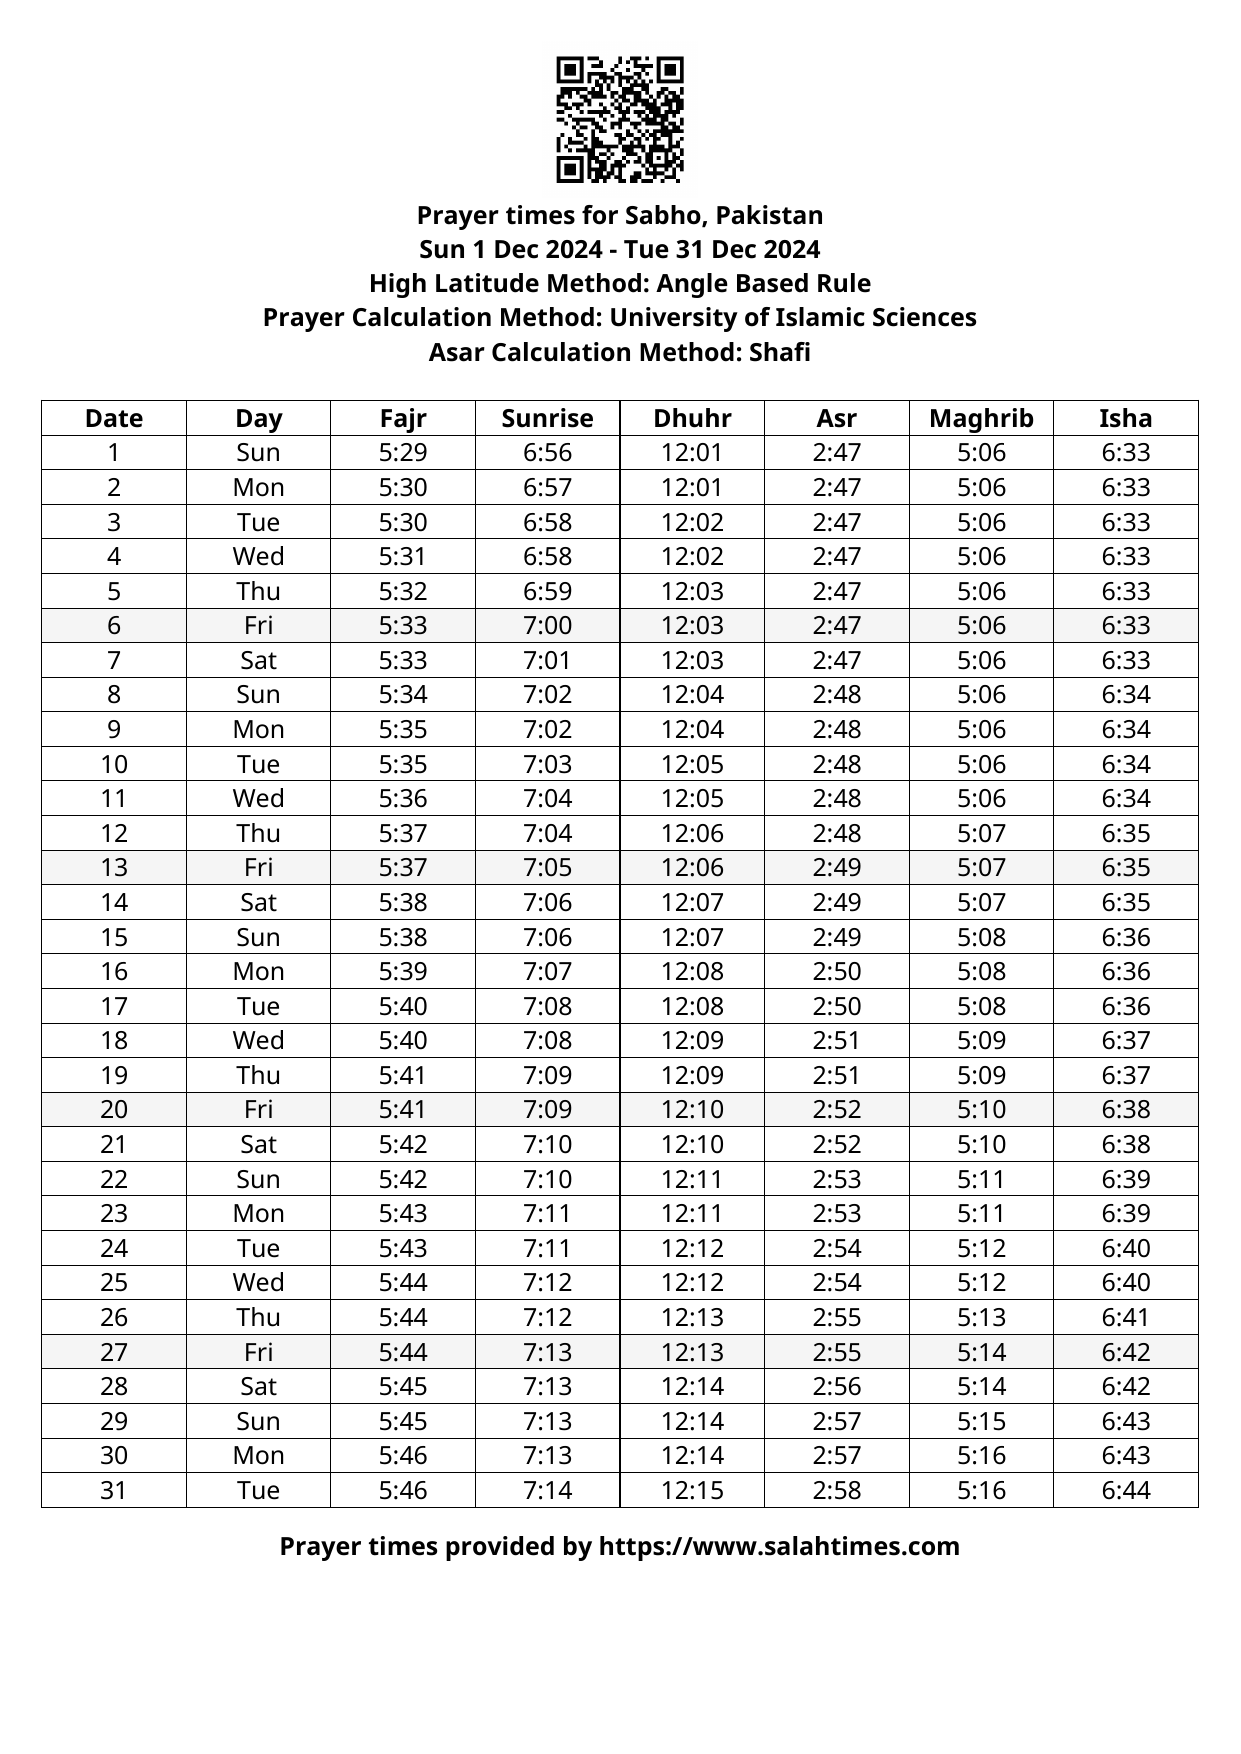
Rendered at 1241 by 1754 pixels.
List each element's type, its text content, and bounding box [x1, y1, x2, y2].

table_cell 2:51 [765, 1024, 909, 1057]
text High Latitude Method: Angle Based Rule [42, 266, 1198, 300]
table_cell 2:52 [765, 1093, 909, 1126]
table_cell 5:45 [331, 1369, 475, 1403]
table_cell 12:04 [621, 712, 764, 746]
table_cell 12:15 [621, 1473, 764, 1507]
table_cell Tue [187, 989, 330, 1022]
table_cell 2:47 [765, 470, 909, 504]
table_cell 5:11 [910, 1162, 1053, 1195]
table_cell 5:32 [331, 574, 475, 607]
text Asar Calculation Method: Shafi [42, 334, 1198, 368]
table_cell 2:51 [765, 1058, 909, 1092]
table_cell 2:49 [765, 885, 909, 919]
table_cell 6:33 [1054, 436, 1198, 469]
table_cell 5:31 [331, 539, 475, 573]
table_cell 12:08 [621, 954, 764, 988]
table_cell Mon [187, 1196, 330, 1230]
table_cell Sun [187, 678, 330, 711]
table_cell 7:12 [476, 1266, 619, 1299]
table_cell Sun [187, 436, 330, 469]
table_cell 23 [42, 1196, 186, 1230]
table_cell Tue [187, 747, 330, 780]
table_cell 6:37 [1054, 1024, 1198, 1057]
table_cell 2:57 [765, 1404, 909, 1437]
table_cell 6:38 [1054, 1093, 1198, 1126]
table_cell 7:00 [476, 609, 619, 642]
table_cell 6:33 [1054, 609, 1198, 642]
table_cell 2:54 [765, 1266, 909, 1299]
table_cell 6 [42, 609, 186, 642]
table_cell 12:11 [621, 1196, 764, 1230]
table_cell 2:48 [765, 816, 909, 849]
table_cell 5:46 [331, 1439, 475, 1472]
table_cell 5:30 [331, 470, 475, 504]
table_cell 6:35 [1054, 885, 1198, 919]
table_cell Mon [187, 954, 330, 988]
table_cell Fri [187, 851, 330, 884]
table_header Sunrise [476, 401, 619, 434]
table_cell 12:03 [621, 574, 764, 607]
table_cell 12:02 [621, 539, 764, 573]
table_cell 5:09 [910, 1024, 1053, 1057]
table_cell 6:35 [1054, 851, 1198, 884]
table_cell 7:06 [476, 885, 619, 919]
table_cell 5:12 [910, 1266, 1053, 1299]
table_cell Sat [187, 1369, 330, 1403]
table_cell 5:14 [910, 1369, 1053, 1403]
table_cell 2:49 [765, 920, 909, 953]
table_cell 2:53 [765, 1196, 909, 1230]
table_cell 2:47 [765, 574, 909, 607]
table_cell Tue [187, 1473, 330, 1507]
table_header Fajr [331, 401, 475, 434]
table_cell Tue [187, 1231, 330, 1264]
table_cell 5:45 [331, 1404, 475, 1437]
table_cell 18 [42, 1024, 186, 1057]
table_cell 2:55 [765, 1300, 909, 1334]
table_cell 12:14 [621, 1439, 764, 1472]
table_cell 7:02 [476, 678, 619, 711]
table_cell 3 [42, 505, 186, 538]
table_cell 12:09 [621, 1058, 764, 1092]
table_cell 6:39 [1054, 1196, 1198, 1230]
table_cell 6:33 [1054, 539, 1198, 573]
table_cell 22 [42, 1162, 186, 1195]
table_cell Thu [187, 816, 330, 849]
table_cell 6:38 [1054, 1127, 1198, 1161]
table_cell 12:07 [621, 885, 764, 919]
table_cell 5:33 [331, 643, 475, 677]
table_cell Wed [187, 539, 330, 573]
table_cell 12:05 [621, 747, 764, 780]
table_cell 5:08 [910, 989, 1053, 1022]
table_cell 5:38 [331, 920, 475, 953]
table_header Date [42, 401, 186, 434]
table_cell Wed [187, 1024, 330, 1057]
table_cell 12:14 [621, 1369, 764, 1403]
table_cell 7:13 [476, 1369, 619, 1403]
table_cell 12:06 [621, 816, 764, 849]
table_cell 5:06 [910, 505, 1053, 538]
table_cell 12:01 [621, 470, 764, 504]
picture [542, 41, 699, 198]
table_cell 12:10 [621, 1127, 764, 1161]
table_cell 5:13 [910, 1300, 1053, 1334]
table_cell Sat [187, 643, 330, 677]
table_cell 12:07 [621, 920, 764, 953]
table_cell 5:44 [331, 1266, 475, 1299]
table_cell 27 [42, 1335, 186, 1368]
table_cell 2 [42, 470, 186, 504]
table_cell Wed [187, 1266, 330, 1299]
table_cell 30 [42, 1439, 186, 1472]
table_cell 7:11 [476, 1231, 619, 1264]
table_cell Sun [187, 1162, 330, 1195]
table_cell 2:47 [765, 609, 909, 642]
table_cell 31 [42, 1473, 186, 1507]
table_cell 5:43 [331, 1231, 475, 1264]
table_cell 6:33 [1054, 574, 1198, 607]
table_cell 7:03 [476, 747, 619, 780]
table_cell 7:10 [476, 1127, 619, 1161]
table_cell Sun [187, 920, 330, 953]
table_cell 6:40 [1054, 1231, 1198, 1264]
table_cell Wed [187, 781, 330, 815]
table_cell 5:10 [910, 1093, 1053, 1126]
table_cell 7:07 [476, 954, 619, 988]
table_cell 7:14 [476, 1473, 619, 1507]
table_cell 7:09 [476, 1058, 619, 1092]
table_cell 12:09 [621, 1024, 764, 1057]
table_cell 6:36 [1054, 954, 1198, 988]
table_cell 12:03 [621, 609, 764, 642]
table_cell 29 [42, 1404, 186, 1437]
table_cell 5:41 [331, 1093, 475, 1126]
table_cell 7:04 [476, 816, 619, 849]
table_cell 5:06 [910, 678, 1053, 711]
table_cell 5:16 [910, 1473, 1053, 1507]
table_cell 2:47 [765, 436, 909, 469]
table_cell 6:35 [1054, 816, 1198, 849]
table_header Dhuhr [621, 401, 764, 434]
table_cell Tue [187, 505, 330, 538]
table_cell 5:06 [910, 712, 1053, 746]
table_cell 5:15 [910, 1404, 1053, 1437]
table_cell 7:01 [476, 643, 619, 677]
table_cell 6:34 [1054, 781, 1198, 815]
table_cell 12:02 [621, 505, 764, 538]
table_cell 5:43 [331, 1196, 475, 1230]
table_cell 12:04 [621, 678, 764, 711]
table_cell 12:14 [621, 1404, 764, 1437]
table_cell 1 [42, 436, 186, 469]
table_cell 6:43 [1054, 1404, 1198, 1437]
table_cell 10 [42, 747, 186, 780]
table_cell 6:42 [1054, 1335, 1198, 1368]
table_cell 2:50 [765, 989, 909, 1022]
table_cell 7:13 [476, 1439, 619, 1472]
table_cell 5:07 [910, 851, 1053, 884]
table_cell 5:08 [910, 920, 1053, 953]
table_cell Sat [187, 885, 330, 919]
table_cell 6:33 [1054, 643, 1198, 677]
table_cell 12:01 [621, 436, 764, 469]
table_cell 5:41 [331, 1058, 475, 1092]
table_cell 5:16 [910, 1439, 1053, 1472]
table_cell 6:41 [1054, 1300, 1198, 1334]
table_cell 2:48 [765, 747, 909, 780]
table_cell 2:57 [765, 1439, 909, 1472]
text Sun 1 Dec 2024 - Tue 31 Dec 2024 [42, 232, 1198, 266]
table_header Day [187, 401, 330, 434]
table_cell 12:05 [621, 781, 764, 815]
table_cell 12:11 [621, 1162, 764, 1195]
table_header Isha [1054, 401, 1198, 434]
table_cell 2:53 [765, 1162, 909, 1195]
table_cell 5:10 [910, 1127, 1053, 1161]
table_cell 7:06 [476, 920, 619, 953]
text Prayer times for Sabho, Pakistan [42, 198, 1198, 232]
table_cell 6:34 [1054, 712, 1198, 746]
table_cell 6:34 [1054, 747, 1198, 780]
table_cell Thu [187, 574, 330, 607]
table_cell 2:48 [765, 781, 909, 815]
table_cell 17 [42, 989, 186, 1022]
table_cell 6:58 [476, 539, 619, 573]
table_cell 5:44 [331, 1300, 475, 1334]
table_cell 13 [42, 851, 186, 884]
table_cell 7:04 [476, 781, 619, 815]
table_cell 5:06 [910, 470, 1053, 504]
table_cell 6:58 [476, 505, 619, 538]
table_cell 16 [42, 954, 186, 988]
table_cell 2:50 [765, 954, 909, 988]
table_cell 7:08 [476, 1024, 619, 1057]
table_cell Sat [187, 1127, 330, 1161]
table_cell 5:38 [331, 885, 475, 919]
table_cell 5:39 [331, 954, 475, 988]
table_cell 7:08 [476, 989, 619, 1022]
table_cell 15 [42, 920, 186, 953]
table_cell 6:56 [476, 436, 619, 469]
table_cell 12:10 [621, 1093, 764, 1126]
table_cell 7:13 [476, 1404, 619, 1437]
text Prayer times provided by https://www.salahtimes.com [42, 1528, 1198, 1563]
table_cell 5:35 [331, 747, 475, 780]
table_cell 6:59 [476, 574, 619, 607]
table_cell Fri [187, 1335, 330, 1368]
table_cell 6:33 [1054, 505, 1198, 538]
table_cell 2:47 [765, 539, 909, 573]
table_cell Mon [187, 712, 330, 746]
table_cell 21 [42, 1127, 186, 1161]
table_cell 12:06 [621, 851, 764, 884]
table_cell 12:13 [621, 1300, 764, 1334]
table_cell 25 [42, 1266, 186, 1299]
table_cell Thu [187, 1300, 330, 1334]
table_cell Fri [187, 1093, 330, 1126]
table_cell Mon [187, 470, 330, 504]
table_cell 12 [42, 816, 186, 849]
table_cell 7:02 [476, 712, 619, 746]
table_cell 8 [42, 678, 186, 711]
table_cell 5:06 [910, 781, 1053, 815]
table_cell 6:33 [1054, 470, 1198, 504]
table_cell 7:11 [476, 1196, 619, 1230]
table_cell 9 [42, 712, 186, 746]
table_cell 5:06 [910, 643, 1053, 677]
text Prayer Calculation Method: University of Islamic Sciences [42, 300, 1198, 334]
table_cell Mon [187, 1439, 330, 1472]
table_cell 26 [42, 1300, 186, 1334]
table_cell 12:12 [621, 1231, 764, 1264]
table_header Asr [765, 401, 909, 434]
table_cell 6:36 [1054, 989, 1198, 1022]
table_cell 5:40 [331, 1024, 475, 1057]
table_cell 7:05 [476, 851, 619, 884]
table_cell 6:57 [476, 470, 619, 504]
table_cell 5:36 [331, 781, 475, 815]
table_cell 12:08 [621, 989, 764, 1022]
table_cell 2:58 [765, 1473, 909, 1507]
table_cell 20 [42, 1093, 186, 1126]
table_cell 2:55 [765, 1335, 909, 1368]
table_cell Fri [187, 609, 330, 642]
table_cell 6:43 [1054, 1439, 1198, 1472]
table_cell 11 [42, 781, 186, 815]
table_cell 2:49 [765, 851, 909, 884]
table_cell 5:06 [910, 609, 1053, 642]
table_cell 5:37 [331, 851, 475, 884]
table_cell 2:48 [765, 712, 909, 746]
table_cell 24 [42, 1231, 186, 1264]
table_cell 6:40 [1054, 1266, 1198, 1299]
table_cell 5:42 [331, 1127, 475, 1161]
table_header Maghrib [910, 401, 1053, 434]
table_cell 7:13 [476, 1335, 619, 1368]
table_cell 5:34 [331, 678, 475, 711]
table_cell 5:44 [331, 1335, 475, 1368]
table_cell 7:12 [476, 1300, 619, 1334]
table_cell 5:06 [910, 436, 1053, 469]
table_cell 5:08 [910, 954, 1053, 988]
table_cell 5:46 [331, 1473, 475, 1507]
table_cell 5:07 [910, 816, 1053, 849]
table_cell 2:47 [765, 505, 909, 538]
table_cell 5:06 [910, 539, 1053, 573]
table_cell 14 [42, 885, 186, 919]
table_cell 5 [42, 574, 186, 607]
table_cell 5:06 [910, 574, 1053, 607]
table_cell Thu [187, 1058, 330, 1092]
table_cell 7 [42, 643, 186, 677]
table_cell 6:42 [1054, 1369, 1198, 1403]
table_cell 7:09 [476, 1093, 619, 1126]
table_cell 6:39 [1054, 1162, 1198, 1195]
table_cell 2:54 [765, 1231, 909, 1264]
table_cell 6:44 [1054, 1473, 1198, 1507]
table_cell 5:09 [910, 1058, 1053, 1092]
table_cell 12:12 [621, 1266, 764, 1299]
table_cell 6:34 [1054, 678, 1198, 711]
table_cell 5:40 [331, 989, 475, 1022]
table_cell 5:35 [331, 712, 475, 746]
table_cell 5:11 [910, 1196, 1053, 1230]
table_cell 5:29 [331, 436, 475, 469]
table_cell 5:12 [910, 1231, 1053, 1264]
table_cell 5:33 [331, 609, 475, 642]
table_cell 7:10 [476, 1162, 619, 1195]
table_cell 2:47 [765, 643, 909, 677]
table_cell 5:07 [910, 885, 1053, 919]
table_cell 6:36 [1054, 920, 1198, 953]
table_cell 28 [42, 1369, 186, 1403]
table_cell 4 [42, 539, 186, 573]
table_cell 19 [42, 1058, 186, 1092]
table_cell 5:14 [910, 1335, 1053, 1368]
table_cell 5:06 [910, 747, 1053, 780]
table_cell 5:37 [331, 816, 475, 849]
table_cell 6:37 [1054, 1058, 1198, 1092]
table_cell 12:03 [621, 643, 764, 677]
table_cell 2:56 [765, 1369, 909, 1403]
table_cell 2:52 [765, 1127, 909, 1161]
table_cell Sun [187, 1404, 330, 1437]
table_cell 12:13 [621, 1335, 764, 1368]
table_cell 5:30 [331, 505, 475, 538]
table_cell 2:48 [765, 678, 909, 711]
table_cell 5:42 [331, 1162, 475, 1195]
